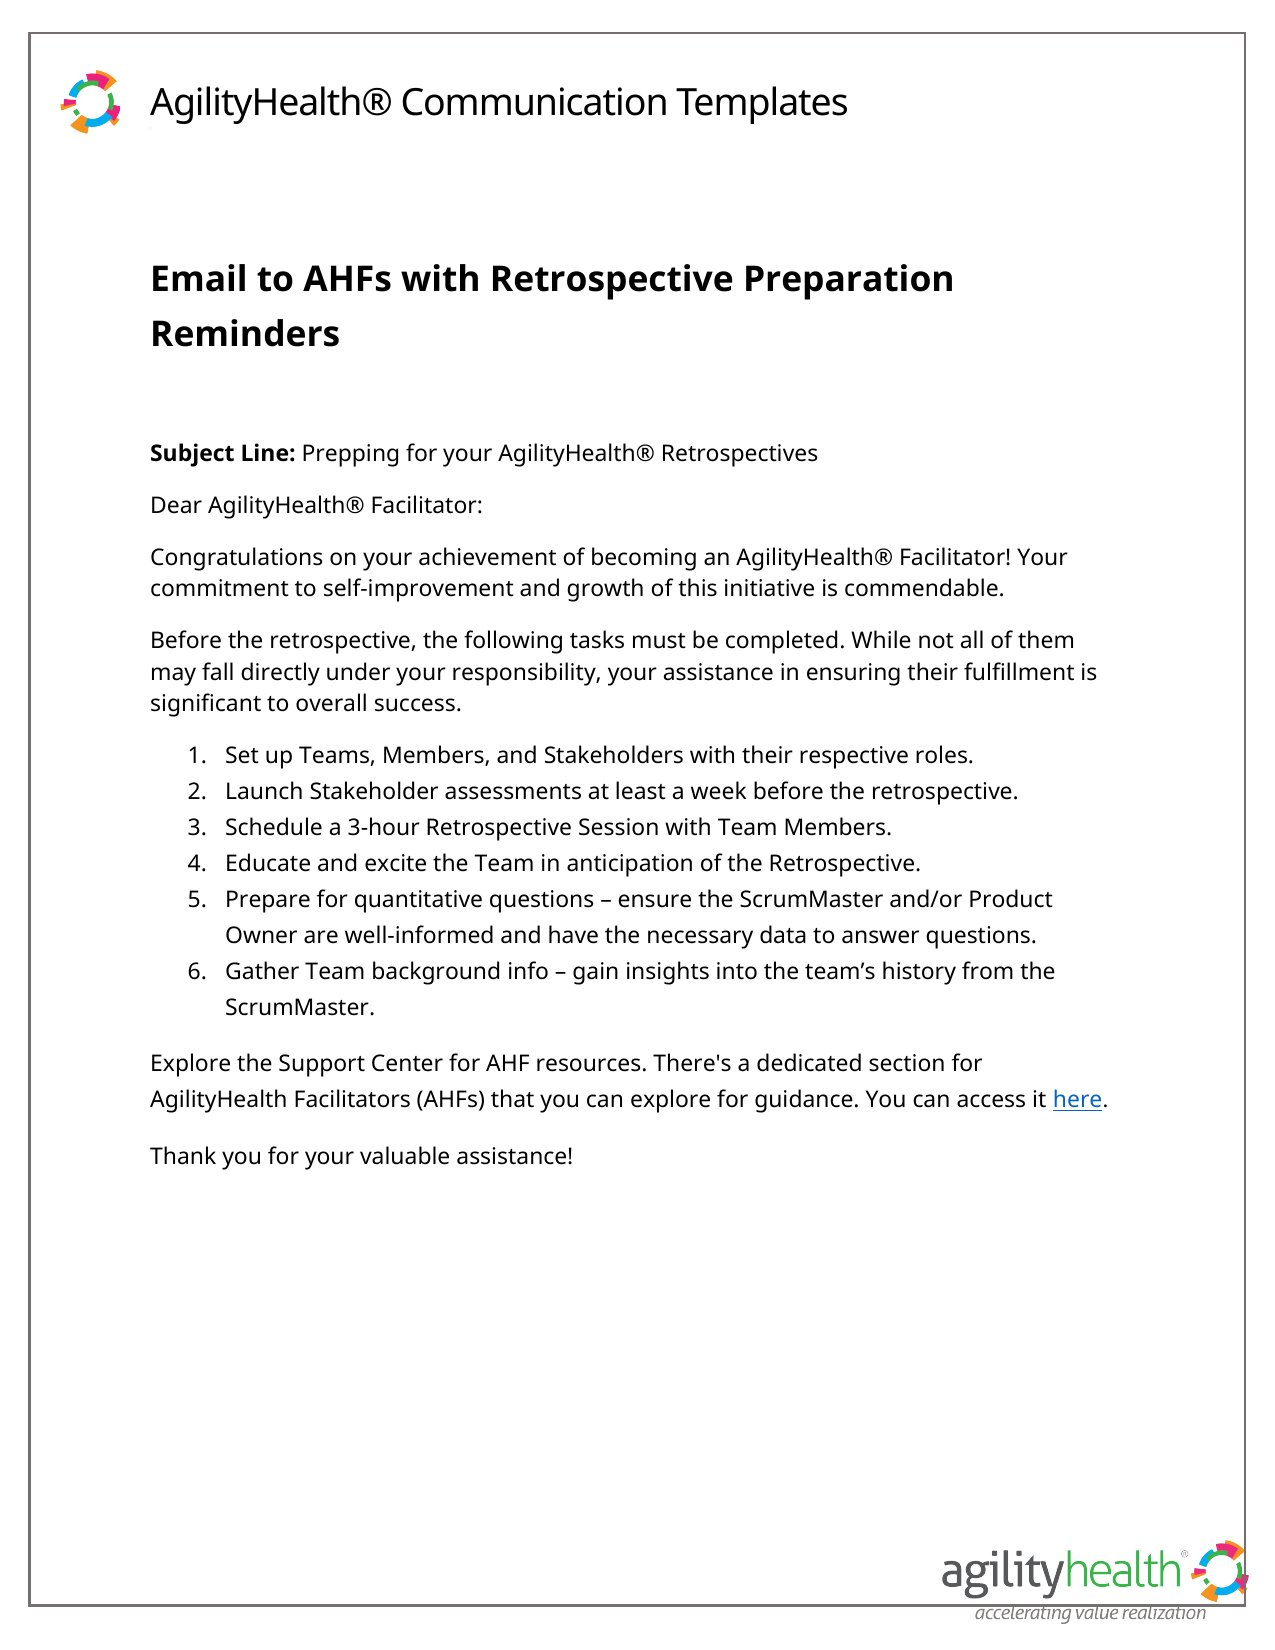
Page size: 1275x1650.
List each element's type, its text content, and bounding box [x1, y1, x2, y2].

list Schedule a 3-hour Retrospective Session with Team Members. [187, 811, 1125, 842]
list Prepare for quantitative questions – ensure the ScrumMaster and/or Product Owner are well-informed and have the necessary data to answer questions. [187, 883, 1125, 950]
picture [942, 1540, 1249, 1628]
text Explore the Support Center for AHF resources. There's a dedicated section for AgilityHealth Facilitators (AHFs) that you can explore for guidance. You can access it here. [150, 1047, 1125, 1114]
text Dear AgilityHealth® Facilitator: [150, 489, 1125, 520]
picture [942, 1540, 1244, 1604]
list Launch Stakeholder assessments at least a week before the retrospective. [187, 775, 1125, 806]
list Gather Team background info – gain insights into the team’s history from the ScrumMaster. [187, 954, 1125, 1022]
list Educate and excite the Team in anticipation of the Retrospective. [187, 847, 1125, 878]
text Email to AHFs with Retrospective Preparation Reminders [150, 253, 1125, 357]
text Before the retrospective, the following tasks must be completed. While not all of them may fall directly under your responsibility, your assistance in ensuring their fulfillment is significant to overall success. [150, 624, 1125, 718]
text Congratulations on your achievement of becoming an AgilityHealth® Facilitator! Your commitment to self-improvement and growth of this initiative is commendable. [150, 541, 1125, 603]
text Thank you for your valuable assistance! [150, 1140, 1125, 1171]
picture [60, 70, 121, 134]
list Set up Teams, Members, and Stakeholders with their respective roles. [187, 739, 1125, 770]
text Subject Line: Prepping for your AgilityHealth® Retrospectives [150, 437, 1125, 468]
